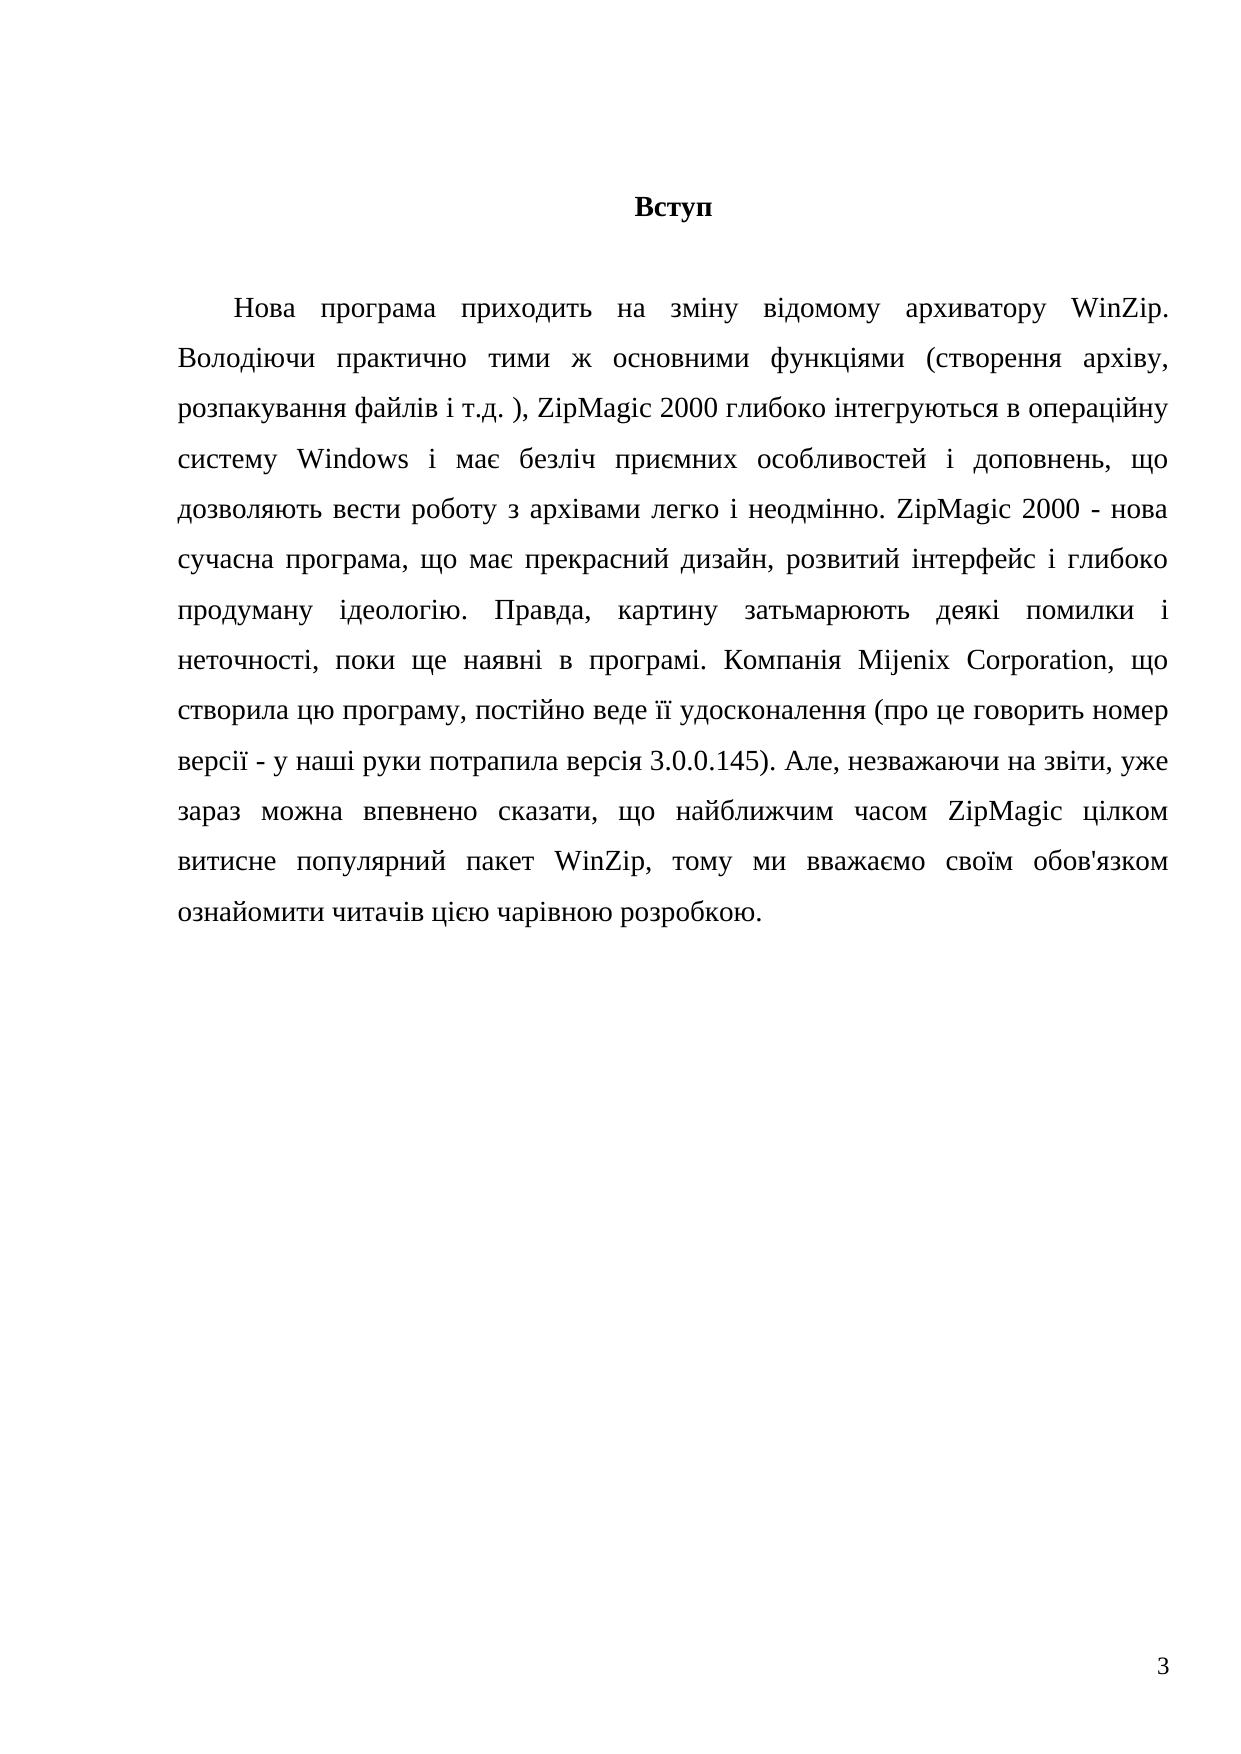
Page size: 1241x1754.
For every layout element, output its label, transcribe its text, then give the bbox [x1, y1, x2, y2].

text Нова програма приходить на зміну відомому архиватору WіnZіp. Володіючи практично тими ж основними функціями (створення архіву, розпакування файлів і т.д. ), ZіpMagіc 2000 глибоко інтегруються в операційну систему Wіndows і має безліч приємних особливостей і доповнень, що дозволяють вести роботу з архівами легко і неодмінно. ZіpMagіc 2000 - нова сучасна програма, що має прекрасний дизайн, розвитий інтерфейс і глибоко продуману ідеологію. Правда, картину затьмарюють деякі помилки і неточності, поки ще наявні в програмі. Компанія Mіjenіx Corporatіon, що створила цю програму, постійно веде її удосконалення (про це говорить номер версії - у наші руки потрапила версія 3.0.0.145). Але, незважаючи на звіти, уже зараз можна впевнено сказати, що найближчим часом ZіpMagіc цілком витисне популярний пакет WіnZіp, тому ми вважаємо своїм обов'язком ознайомити читачів цією чарівною розробкою. [177, 290, 1169, 927]
text Вступ [177, 189, 1169, 223]
